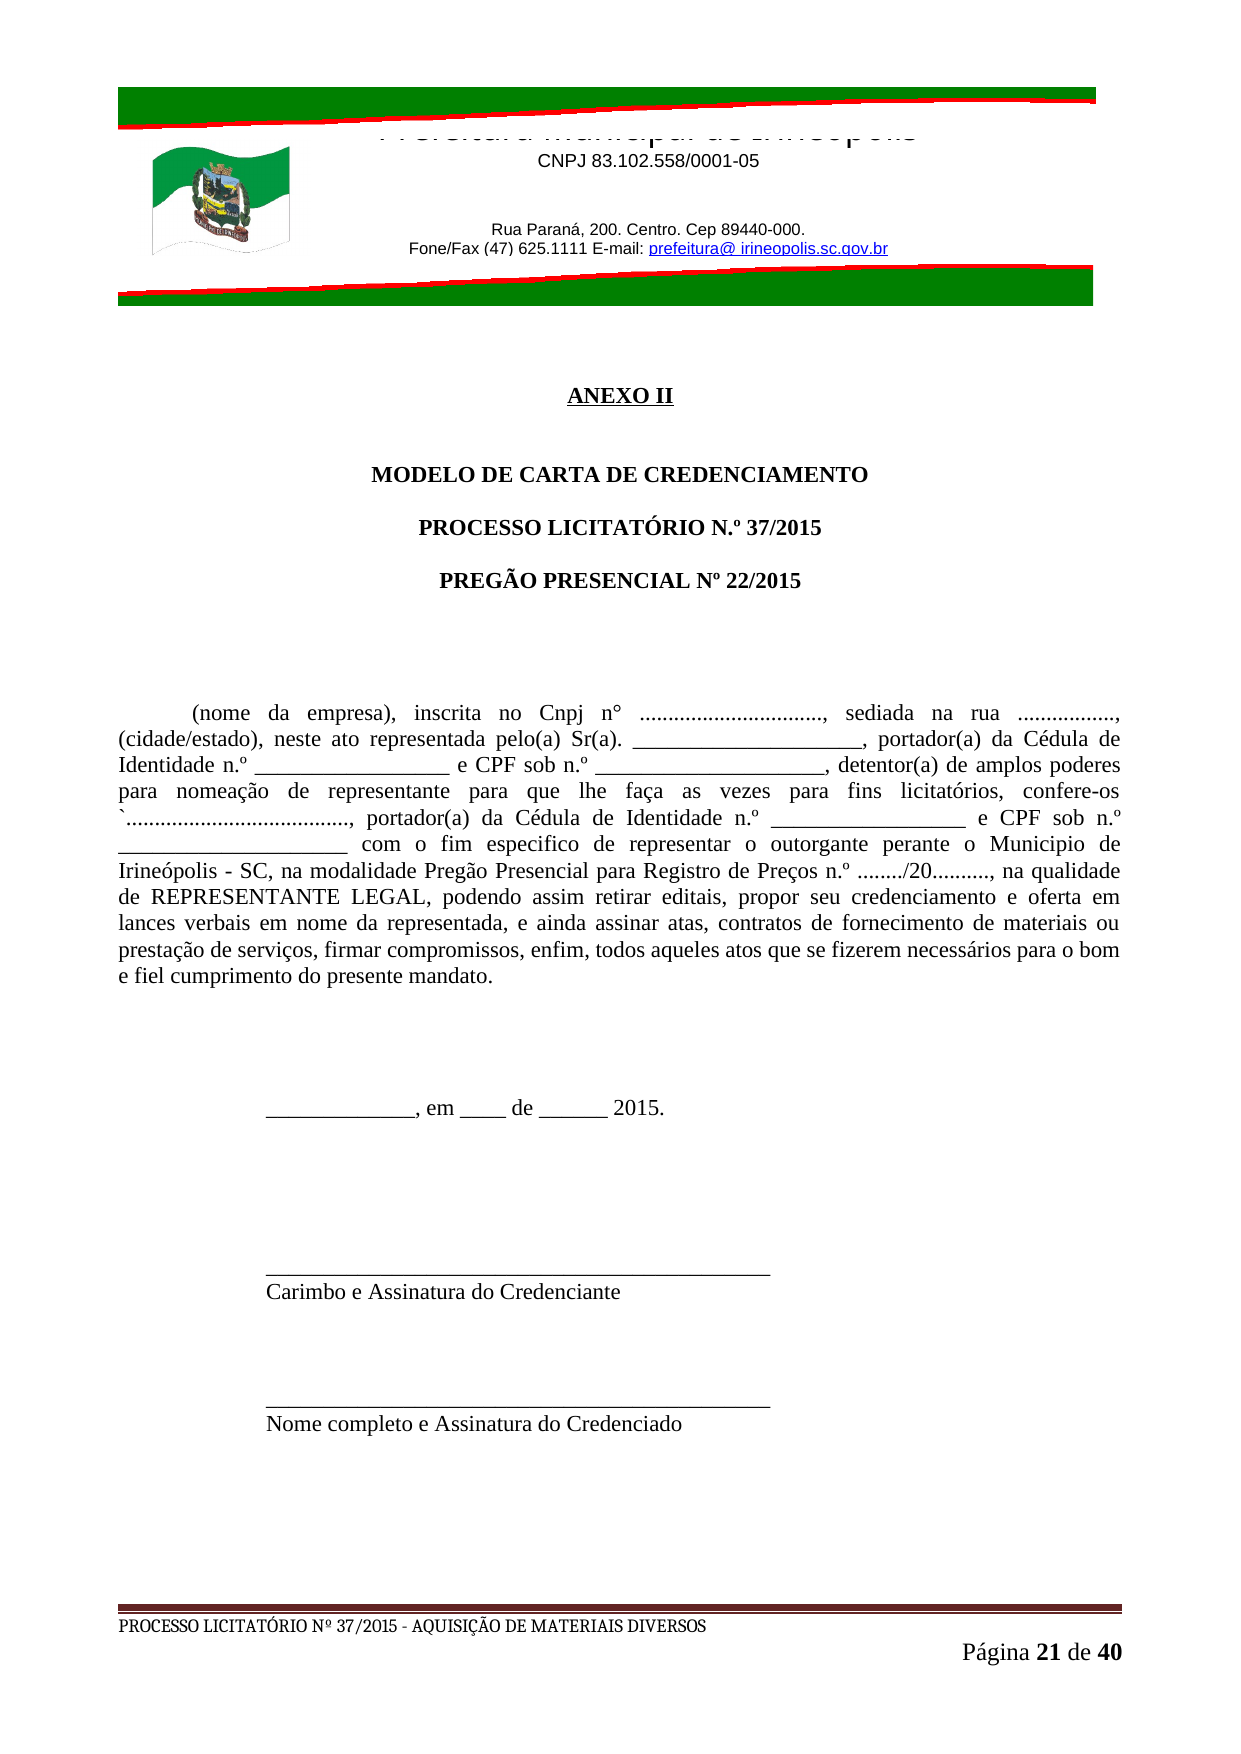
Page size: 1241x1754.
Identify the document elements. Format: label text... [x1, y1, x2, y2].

text (nome da empresa), inscrita no Cnpj n° ................................, sediada na rua ................., (cidade/estado), neste ato representada pelo(a) Sr(a). ____________________, portador(a) da Cédula de Identidade n.º _________________ e CPF sob n.º ____________________, detentor(a) de amplos poderes para nomeação de representante para que lhe faça as vezes para fins licitatórios, confere-os `......................................., portador(a) da Cédula de Identidade n.º _________________ e CPF sob n.º ____________________ com o fim especifico de representar o outorgante perante o Municipio de Irineópolis - SC, na modalidade Pregão Presencial para Registro de Preços n.º ......../20.........., na qualidade de REPRESENTANTE LEGAL, podendo assim retirar editais, propor seu credenciamento e oferta em lances verbais em nome da representada, e ainda assinar atas, contratos de fornecimento de materiais ou prestação de serviços, firmar compromissos, enfim, todos aqueles atos que se fizerem necessários para o bom e fiel cumprimento do presente mandato. [118, 698, 1122, 988]
text MODELO DE CARTA DE CREDENCIAMENTO [118, 461, 1122, 488]
text Nome completo e Assinatura do Credenciado [192, 1410, 1122, 1436]
text Carimbo e Assinatura do Credenciante [192, 1278, 1122, 1305]
picture [118, 87, 1096, 306]
text ____________________________________________ [192, 1384, 1122, 1410]
text PROCESSO LICITATÓRIO N.º 37/2015 [118, 514, 1122, 540]
text ____________________________________________ [192, 1252, 1122, 1278]
text PREGÃO PRESENCIAL Nº 22/2015 [118, 567, 1122, 593]
text ANEXO II [118, 382, 1122, 409]
text _____________, em ____ de ______ 2015. [192, 1094, 1122, 1120]
